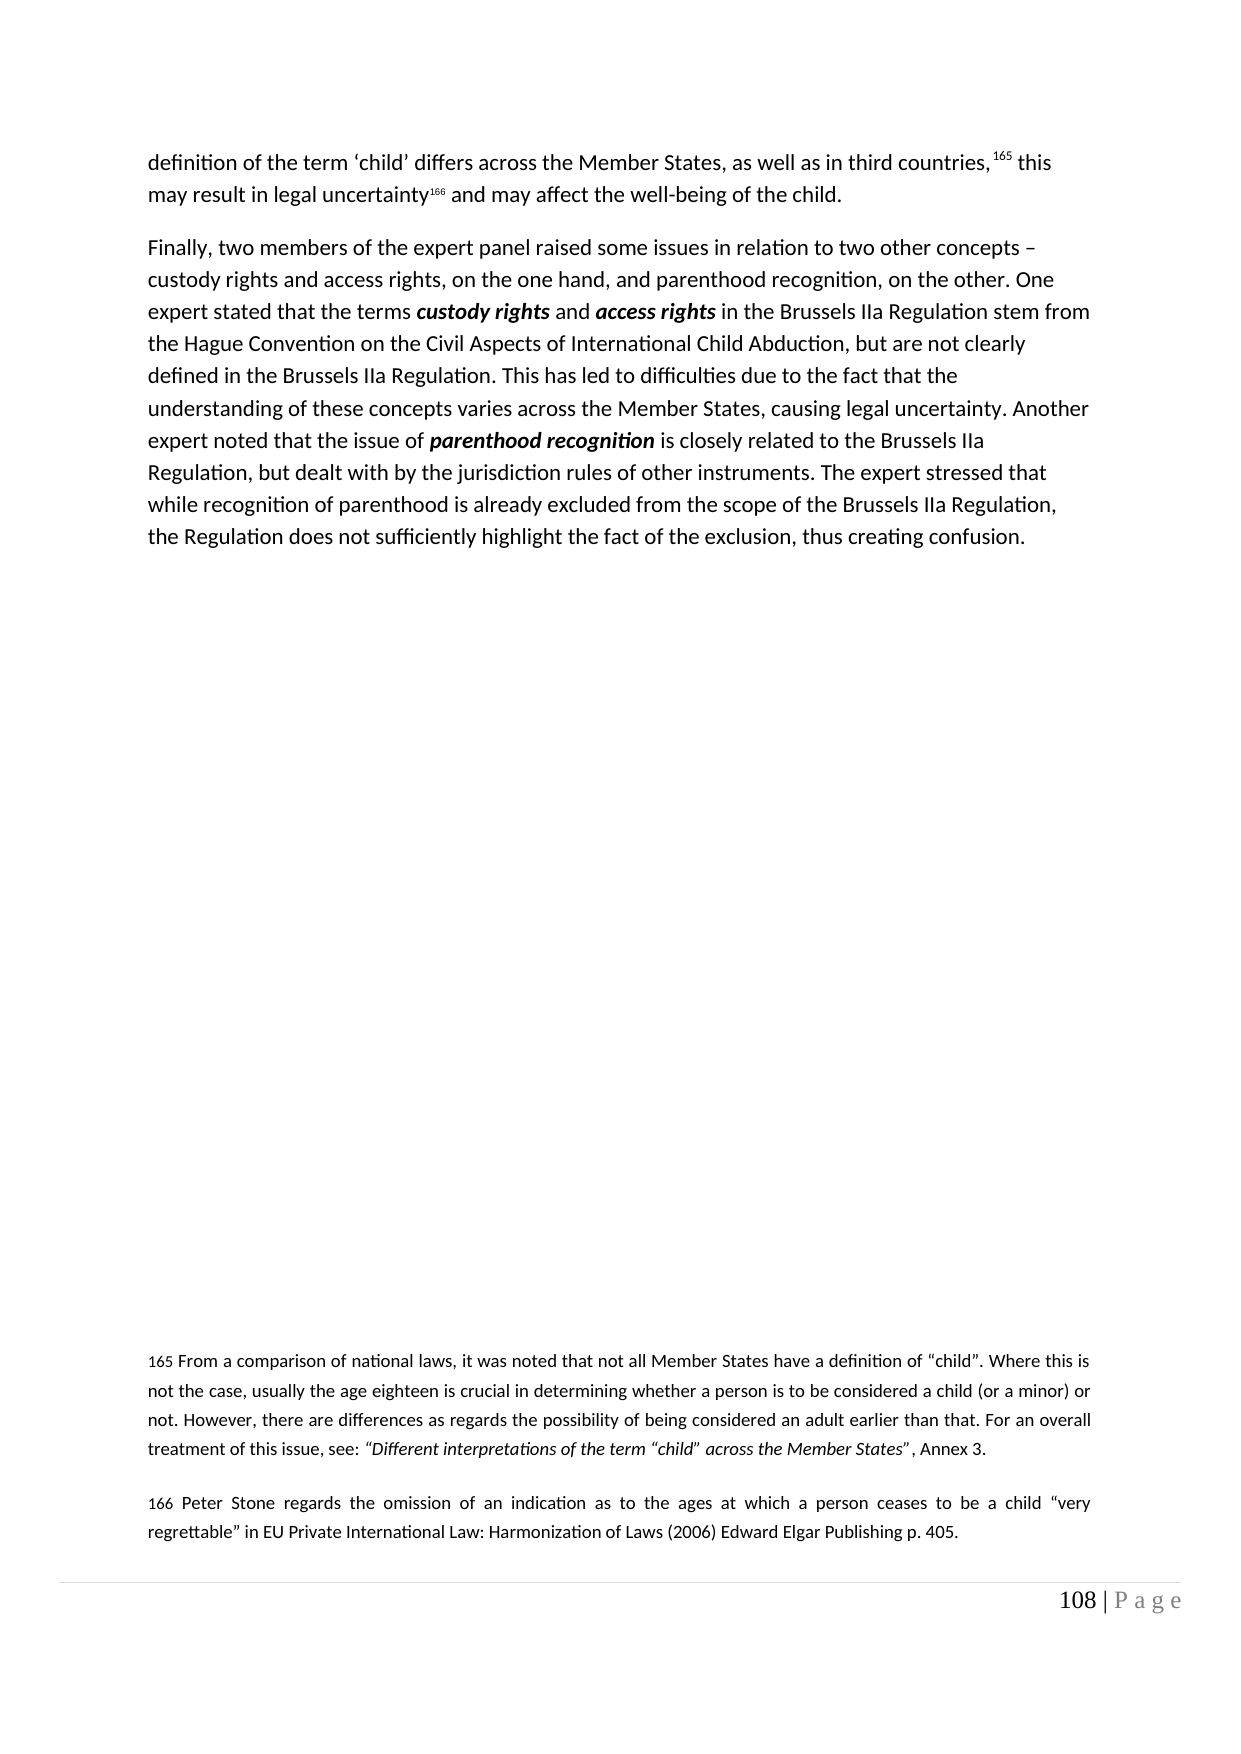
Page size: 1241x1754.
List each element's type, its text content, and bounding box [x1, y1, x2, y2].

text Second is the absence of definition of the term ‘child’ in the Regulation. Ambiguities arise across the Member States in identification of who is to be considered a “child” under the Regulation. Since the definition of the term ‘child’ differs across the Member States, as well as in third countries, this may result in legal uncertainty and may affect the well-being of the child. [148, 148, 1093, 208]
text Finally, two members of the expert panel raised some issues in relation to two other concepts – custody rights and access rights, on the one hand, and parenthood recognition, on the other. One expert stated that the terms custody rights and access rights in the Brussels IIa Regulation stem from the Hague Convention on the Civil Aspects of International Child Abduction, but are not clearly defined in the Brussels IIa Regulation. This has led to difficulties due to the fact that the understanding of these concepts varies across the Member States, causing legal uncertainty. Another expert noted that the issue of parenthood recognition is closely related to the Brussels IIa Regulation, but dealt with by the jurisdiction rules of other instruments. The expert stressed that while recognition of parenthood is already excluded from the scope of the Brussels IIa Regulation, the Regulation does not sufficiently highlight the fact of the exclusion, thus creating confusion. [148, 233, 1093, 551]
